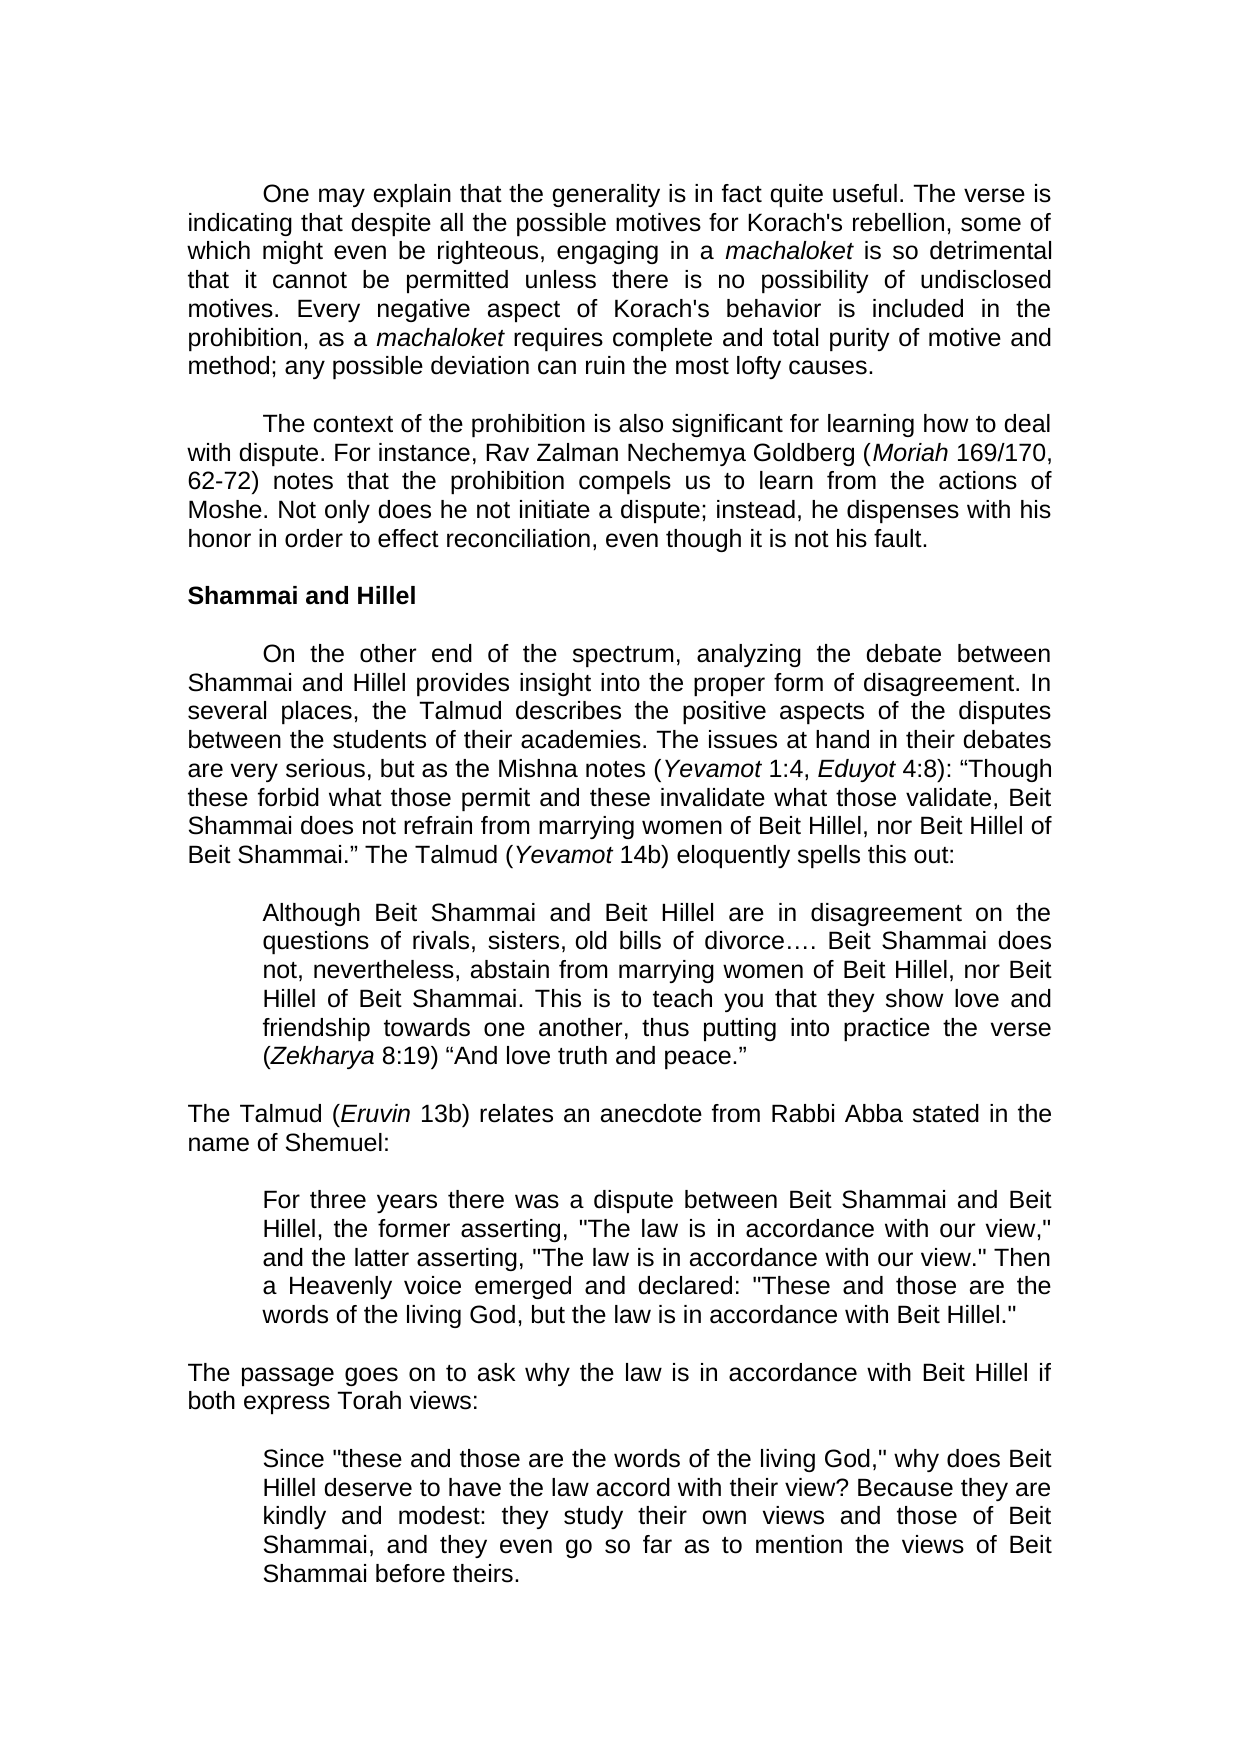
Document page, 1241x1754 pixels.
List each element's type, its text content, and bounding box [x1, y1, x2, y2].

text Since "these and those are the words of the living God," why does Beit Hillel deserve to have the law accord with their view? Because they are kindly and modest: they study their own views and those of Beit Shammai, and they even go so far as to mention the views of Beit Shammai before theirs. [262, 1444, 1053, 1587]
text On the other end of the spectrum, analyzing the debate between Shammai and Hillel provides insight into the proper form of disagreement. In several places, the Talmud describes the positive aspects of the disputes between the students of their academies. The issues at hand in their debates are very serious, but as the Mishna notes (Yevamot 1:4, Eduyot 4:8): “Though these forbid what those permit and these invalidate what those validate, Beit Shammai does not refrain from marrying women of Beit Hillel, nor Beit Hillel of Beit Shammai.” The Talmud (Yevamot 14b) eloquently spells this out: [187, 639, 1053, 869]
text One may explain that the generality is in fact quite useful. The verse is indicating that despite all the possible motives for Korach's rebellion, some of which might even be righteous, engaging in a machaloket is so detrimental that it cannot be permitted unless there is no possibility of undisclosed motives. Every negative aspect of Korach's behavior is included in the prohibition, as a machaloket requires complete and total purity of motive and method; any possible deviation can ruin the most lofty causes. [187, 179, 1053, 380]
text For three years there was a dispute between Beit Shammai and Beit Hillel, the former asserting, "The law is in accordance with our view," and the latter asserting, "The law is in accordance with our view." Then a Heavenly voice emerged and declared: "These and those are the words of the living God, but the law is in accordance with Beit Hillel." [262, 1185, 1053, 1329]
text The context of the prohibition is also significant for learning how to deal with dispute. For instance, Rav Zalman Nechemya Goldberg (Moriah 169/170, 62-72) notes that the prohibition compels us to learn from the actions of Moshe. Not only does he not initiate a dispute; instead, he dispenses with his honor in order to effect reconciliation, even though it is not his fault. [187, 409, 1053, 552]
text The passage goes on to ask why the law is in accordance with Beit Hillel if both express Torah views: [187, 1357, 1053, 1415]
text Although Beit Shammai and Beit Hillel are in disagreement on the questions of rivals, sisters, old bills of divorce…. Beit Shammai does not, nevertheless, abstain from marrying women of Beit Hillel, nor Beit Hillel of Beit Shammai. This is to teach you that they show love and friendship towards one another, thus putting into practice the verse (Zekharya 8:19) “And love truth and peace.” [262, 897, 1053, 1070]
text The Talmud (Eruvin 13b) relates an anecdote from Rabbi Abba stated in the name of Shemuel: [187, 1099, 1053, 1156]
text Shammai and Hillel [187, 581, 1053, 610]
